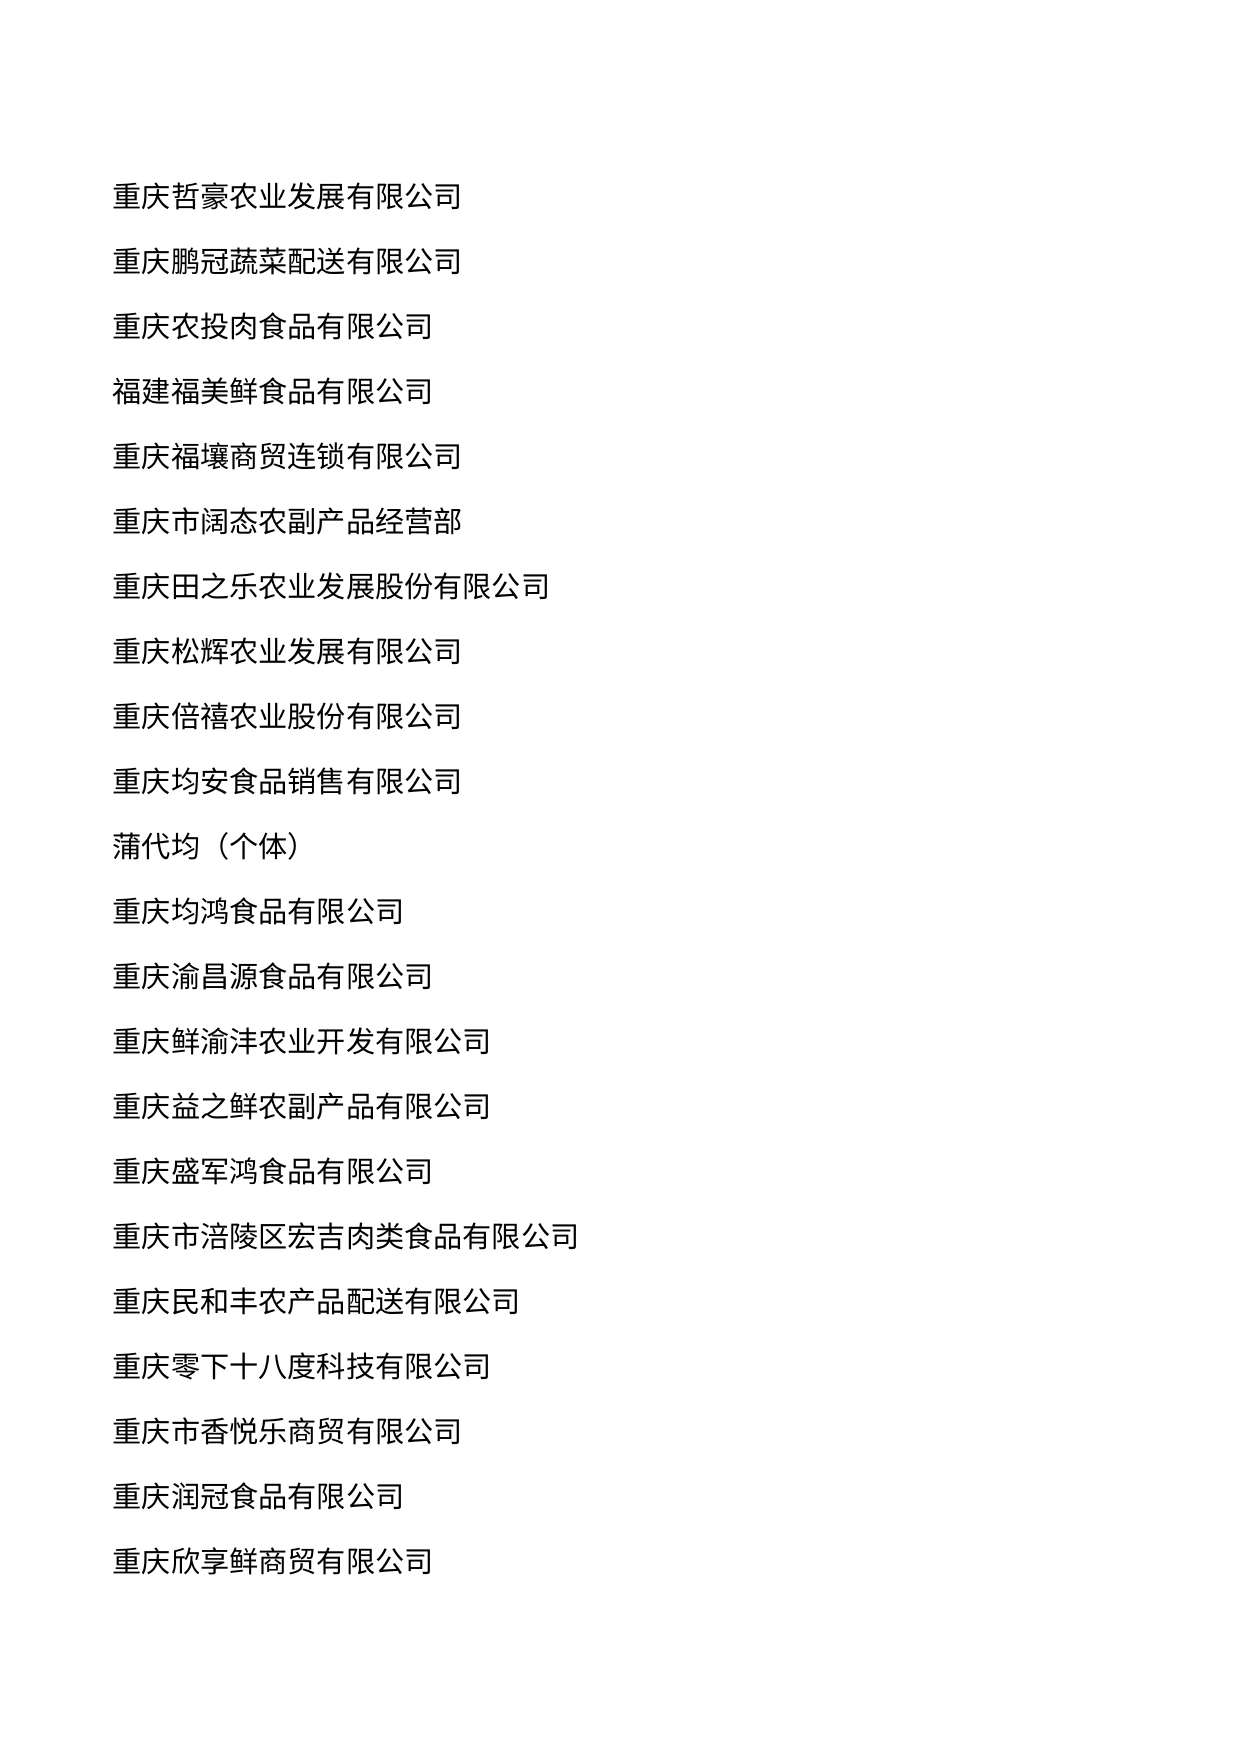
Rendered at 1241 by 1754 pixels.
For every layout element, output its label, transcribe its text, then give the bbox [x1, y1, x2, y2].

text 重庆鹏冠蔬菜配送有限公司 [112, 227, 1128, 292]
text 重庆市香悦乐商贸有限公司 [112, 1397, 1128, 1462]
text 重庆均安食品销售有限公司 [112, 747, 1128, 812]
text 重庆倍禧农业股份有限公司 [112, 682, 1128, 747]
text 福建福美鲜食品有限公司 [112, 357, 1128, 422]
text 重庆民和丰农产品配送有限公司 [112, 1267, 1128, 1332]
text 重庆市涪陵区宏吉肉类食品有限公司 [112, 1202, 1128, 1267]
text 重庆渝昌源食品有限公司 [112, 942, 1128, 1007]
text 重庆零下十八度科技有限公司 [112, 1332, 1128, 1397]
text 重庆鲜渝沣农业开发有限公司 [112, 1007, 1128, 1072]
text 重庆福壤商贸连锁有限公司 [112, 422, 1128, 487]
text 重庆松辉农业发展有限公司 [112, 617, 1128, 682]
text 重庆盛军鸿食品有限公司 [112, 1137, 1128, 1202]
text 重庆农投肉食品有限公司 [112, 292, 1128, 357]
text 重庆市阔态农副产品经营部 [112, 487, 1128, 552]
text 重庆哲豪农业发展有限公司 [112, 162, 1128, 227]
text 重庆均鸿食品有限公司 [112, 877, 1128, 942]
text 重庆益之鲜农副产品有限公司 [112, 1072, 1128, 1137]
text 重庆田之乐农业发展股份有限公司 [112, 552, 1128, 617]
text 重庆欣享鲜商贸有限公司 [112, 1527, 1128, 1592]
text 重庆润冠食品有限公司 [112, 1462, 1128, 1527]
text 蒲代均（个体） [112, 812, 1128, 877]
